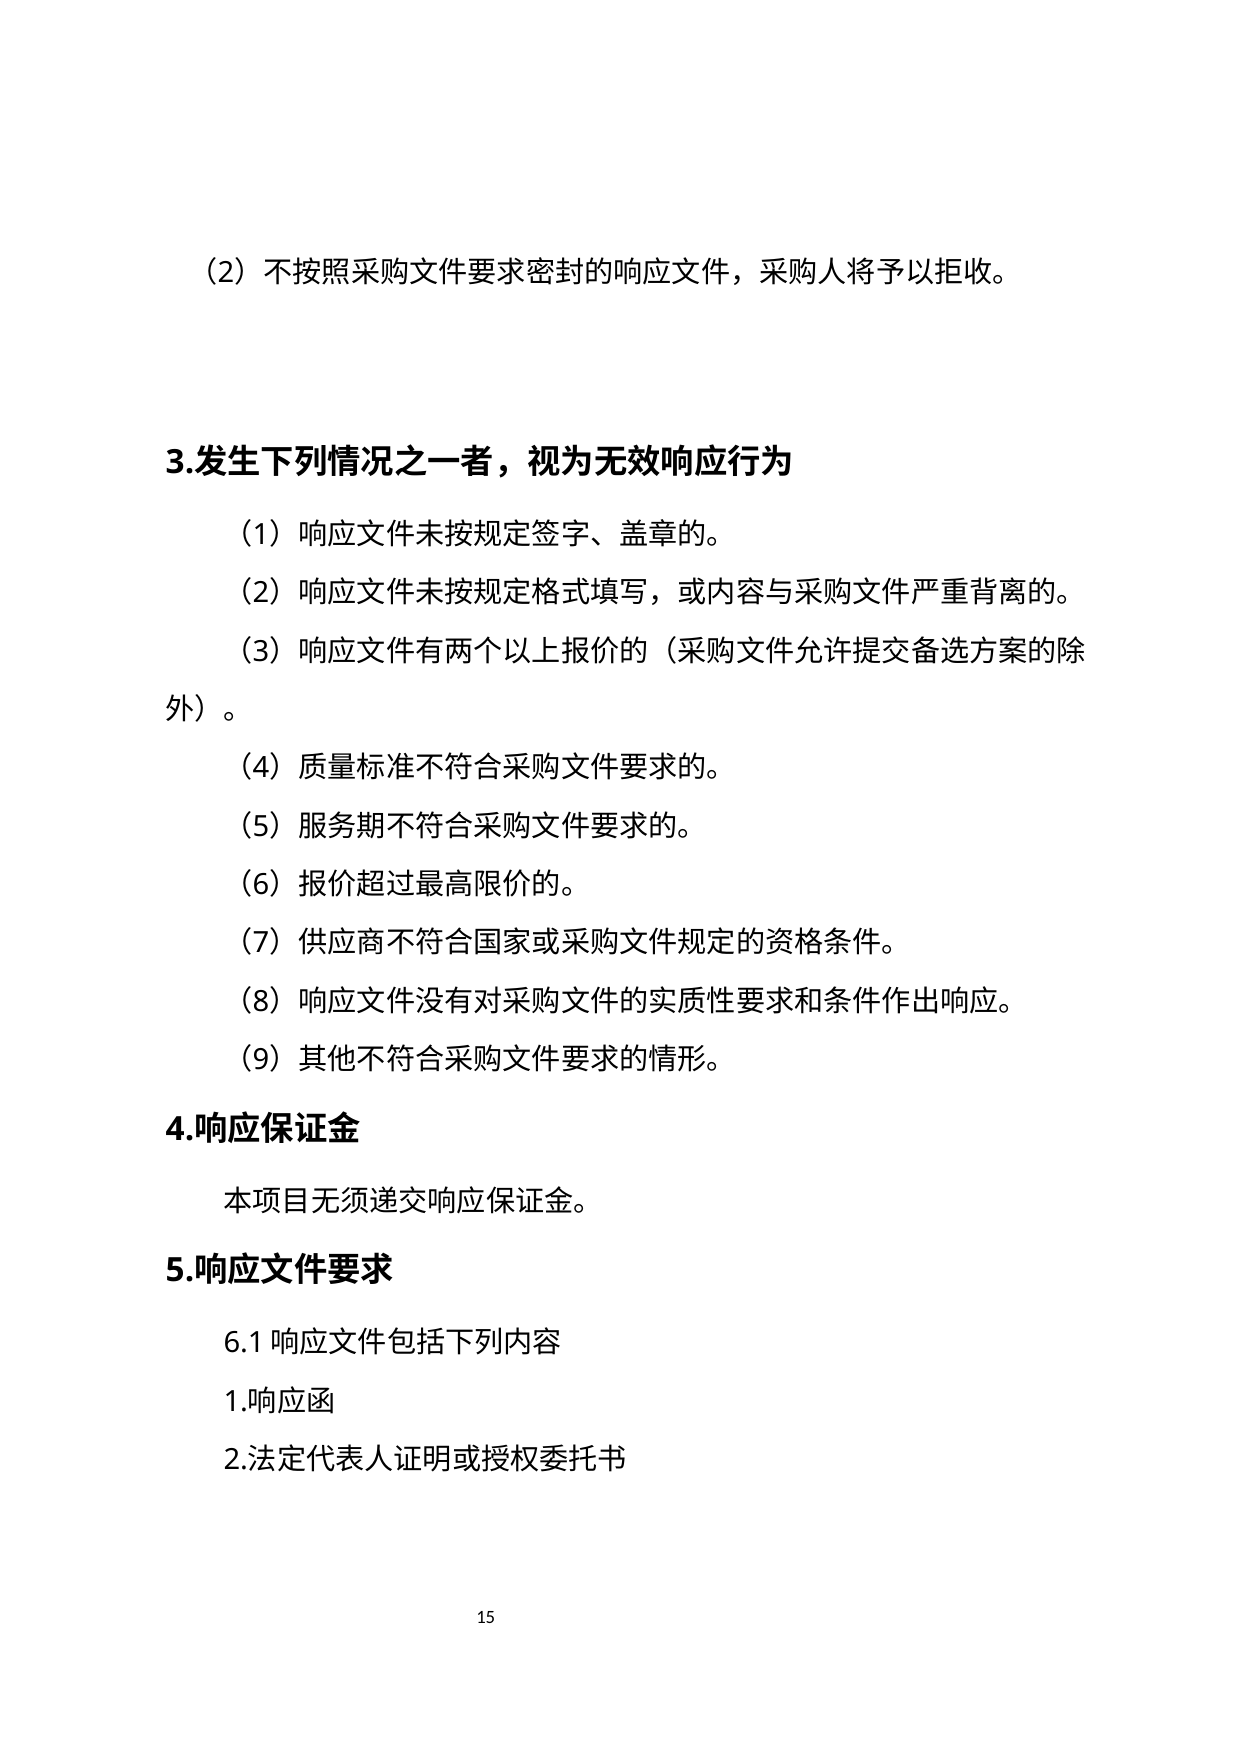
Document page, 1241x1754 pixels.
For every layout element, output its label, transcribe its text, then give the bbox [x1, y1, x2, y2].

text （1）响应文件未按规定签字、盖章的。 [165, 498, 1087, 556]
text （2）不按照采购文件要求密封的响应文件，采购人将予以拒收。 [165, 233, 1087, 295]
text （3）响应文件有两个以上报价的（采购文件允许提交备选方案的除外）。 [165, 614, 1087, 731]
text （7）供应商不符合国家或采购文件规定的资格条件。 [165, 906, 1087, 964]
text 2.法定代表人证明或授权委托书 [165, 1423, 1087, 1481]
text （5）服务期不符合采购文件要求的。 [165, 789, 1087, 848]
text 6.1响应文件包括下列内容 [165, 1306, 1087, 1364]
text （4）质量标准不符合采购文件要求的。 [165, 731, 1087, 789]
text 本项目无须递交响应保证金。 [165, 1164, 1087, 1223]
text 4.响应保证金 [165, 1093, 1087, 1152]
text （9）其他不符合采购文件要求的情形。 [165, 1023, 1087, 1081]
text （8）响应文件没有对采购文件的实质性要求和条件作出响应。 [165, 964, 1087, 1023]
text 3.发生下列情况之一者，视为无效响应行为 [165, 427, 1087, 485]
text 5.响应文件要求 [165, 1235, 1087, 1293]
text （2）响应文件未按规定格式填写，或内容与采购文件严重背离的。 [165, 556, 1087, 614]
text 1.响应函 [165, 1364, 1087, 1423]
text （6）报价超过最高限价的。 [165, 848, 1087, 906]
